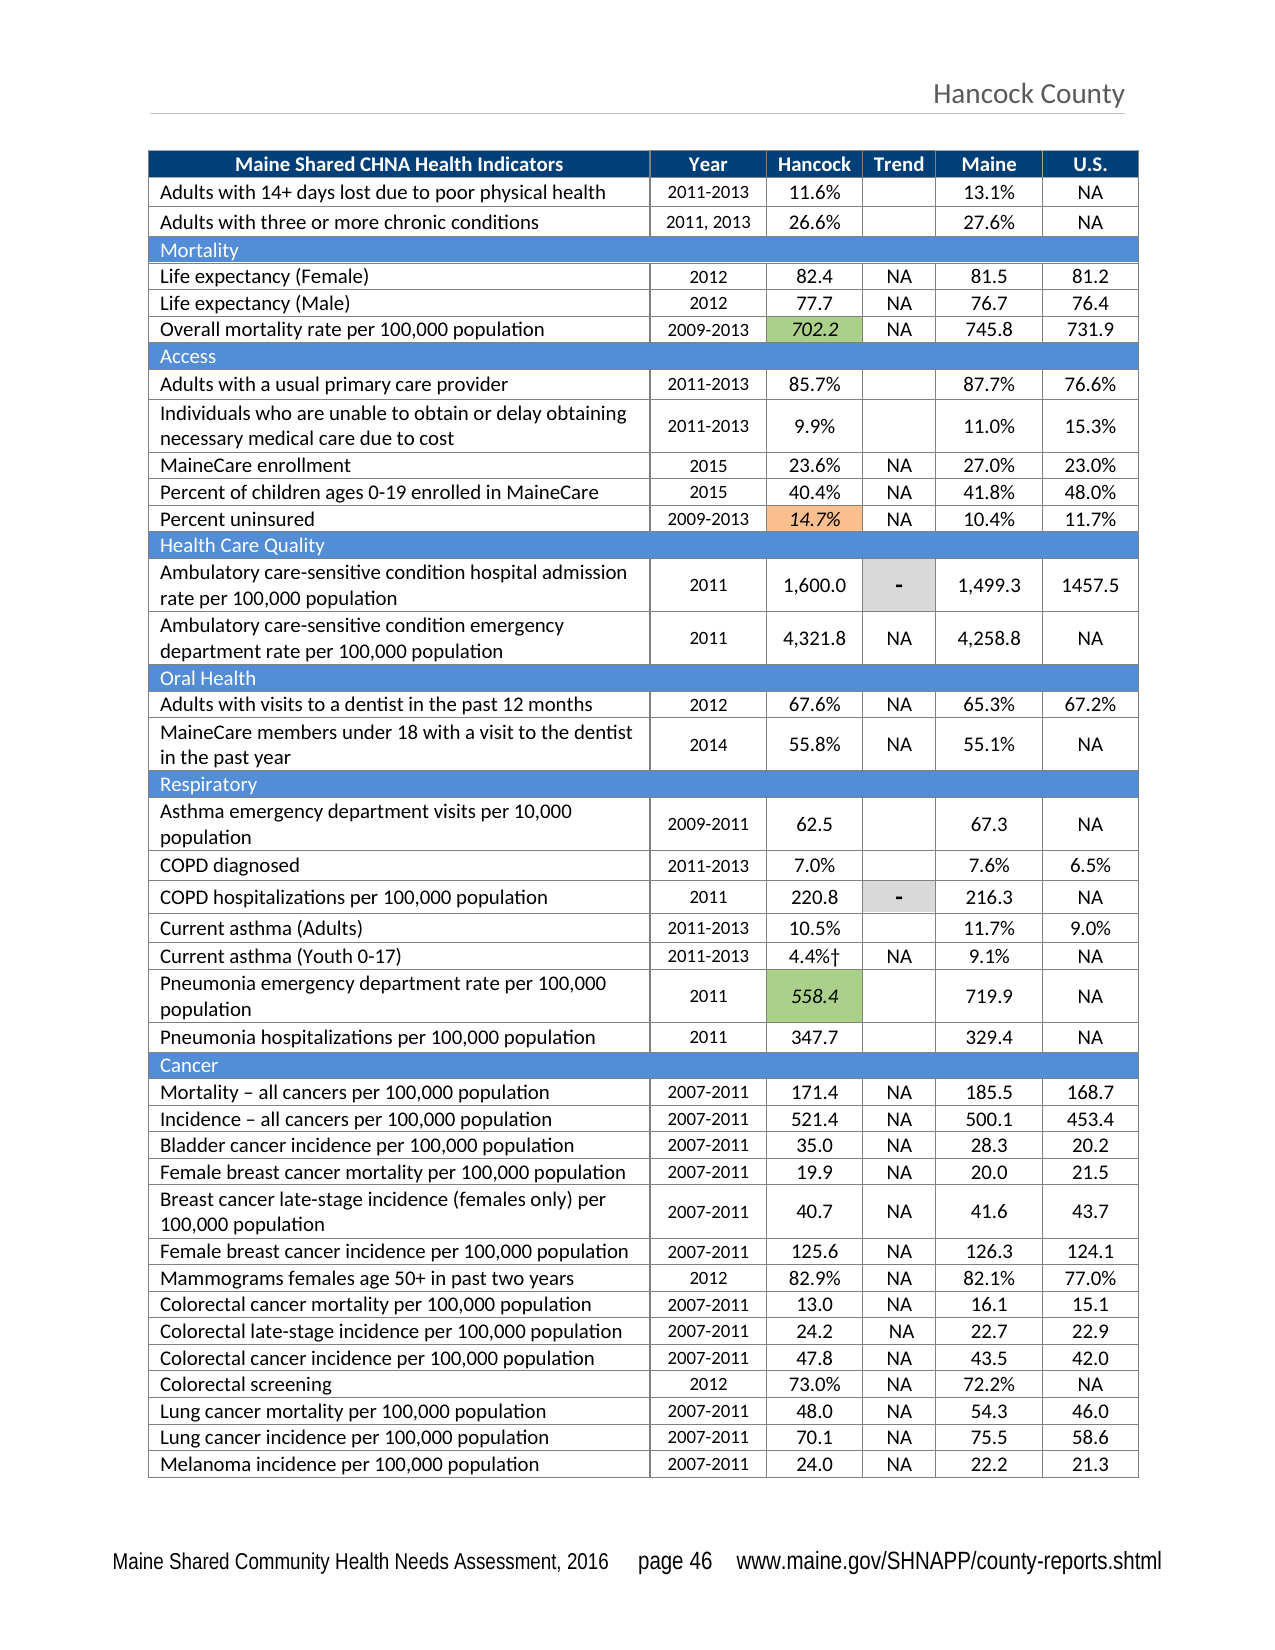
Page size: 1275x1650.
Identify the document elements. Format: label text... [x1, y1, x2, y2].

table_cell 67.2% [1043, 692, 1138, 717]
table_cell MaineCare members under 18 with a visit to the dentist in the past year [149, 718, 649, 770]
table_cell 1,499.3 [936, 559, 1042, 611]
table_header Hancock [767, 151, 862, 177]
table_cell 453.4 [1043, 1106, 1138, 1131]
table_cell NA [863, 1106, 935, 1131]
table_cell [863, 970, 935, 1022]
table_cell 85.7% [767, 370, 862, 398]
table_cell 2012 [651, 1371, 766, 1397]
table_cell NA [863, 692, 935, 717]
table_cell MaineCare enrollment [149, 453, 649, 478]
table_cell 22.2 [936, 1451, 1042, 1477]
table_cell 4,321.8 [767, 612, 862, 664]
table_cell 9.0% [1043, 914, 1138, 942]
table_cell 2011-2013 [651, 851, 766, 880]
table_cell 2007-2011 [651, 1185, 766, 1237]
table_cell 2007-2011 [651, 1079, 766, 1105]
table_cell 2011-2013 [651, 370, 766, 398]
table_cell 558.4 [767, 970, 862, 1022]
table_cell 2015 [651, 453, 766, 478]
table_cell 14.7% [767, 506, 862, 531]
table_cell 2007-2011 [651, 1451, 766, 1477]
table_cell 43.7 [1043, 1185, 1138, 1237]
table_cell Bladder cancer incidence per 100,000 population [149, 1132, 649, 1158]
table_cell NA [863, 1292, 935, 1317]
table_cell Adults with a usual primary care provider [149, 370, 649, 398]
table_cell 55.1% [936, 718, 1042, 770]
table_cell 21.3 [1043, 1451, 1138, 1477]
table_cell 75.5 [936, 1425, 1042, 1450]
table_cell 65.3% [936, 692, 1042, 717]
table_cell Overall mortality rate per 100,000 population [149, 317, 649, 342]
table_cell 11.7% [936, 914, 1042, 942]
table_cell 10.5% [767, 914, 862, 942]
table_cell Life expectancy (Female) [149, 264, 649, 289]
table_cell NA [863, 317, 935, 342]
table_cell Ambulatory care-sensitive condition hospital admission rate per 100,000 population [149, 559, 649, 611]
table_cell 82.4 [767, 264, 862, 289]
table_cell 27.0% [936, 453, 1042, 478]
table_cell NA [863, 1132, 935, 1158]
table_cell 4.4%† [767, 943, 862, 969]
table_cell 54.3 [936, 1398, 1042, 1423]
table_cell NA [863, 264, 935, 289]
table_cell 77.7 [767, 290, 862, 316]
table_cell NA [863, 1425, 935, 1450]
table_cell NA [863, 1318, 935, 1344]
table_cell 6.5% [1043, 851, 1138, 880]
table_cell Percent uninsured [149, 506, 649, 531]
table_cell 2011 [651, 970, 766, 1022]
table_cell NA [1043, 718, 1138, 770]
table_cell NA [863, 1185, 935, 1237]
table_cell Health Care Quality [149, 532, 1138, 558]
table_cell 26.6% [767, 207, 862, 236]
table_cell 2007-2011 [651, 1318, 766, 1344]
table_cell 2007-2011 [651, 1132, 766, 1158]
table_cell 2007-2011 [651, 1425, 766, 1450]
table_cell 2011-2013 [651, 178, 766, 206]
table_cell 47.8 [767, 1345, 862, 1370]
table_cell 2009-2013 [651, 317, 766, 342]
table_header Trend [863, 151, 935, 177]
table_cell Life expectancy (Male) [149, 290, 649, 316]
table_cell [863, 1023, 935, 1052]
table_cell 42.0 [1043, 1345, 1138, 1370]
table_cell 168.7 [1043, 1079, 1138, 1105]
table_cell 9.1% [936, 943, 1042, 969]
table_cell 329.4 [936, 1023, 1042, 1052]
table_cell 24.0 [767, 1451, 862, 1477]
table_cell 521.4 [767, 1106, 862, 1131]
table_cell 23.6% [767, 453, 862, 478]
table_cell NA [1043, 881, 1138, 912]
table_cell Mammograms females age 50+ in past two years [149, 1265, 649, 1291]
table_cell 124.1 [1043, 1239, 1138, 1264]
table_cell 1457.5 [1043, 559, 1138, 611]
table_cell Percent of children ages 0-19 enrolled in MaineCare [149, 479, 649, 505]
table_cell 76.7 [936, 290, 1042, 316]
table_cell 48.0% [1043, 479, 1138, 505]
table_cell 16.1 [936, 1292, 1042, 1317]
table_cell Colorectal cancer mortality per 100,000 population [149, 1292, 649, 1317]
table_cell 2009-2011 [651, 798, 766, 850]
table_cell NA [863, 1239, 935, 1264]
table_cell NA [863, 1079, 935, 1105]
table_cell 745.8 [936, 317, 1042, 342]
table_cell [863, 207, 935, 236]
table_cell 2007-2011 [651, 1345, 766, 1370]
table_cell 7.0% [767, 851, 862, 880]
table_cell Cancer [149, 1053, 1138, 1078]
table_header Year [651, 151, 766, 177]
table_cell NA [863, 1398, 935, 1423]
table_cell Colorectal cancer incidence per 100,000 population [149, 1345, 649, 1370]
table_cell 43.5 [936, 1345, 1042, 1370]
table_cell Melanoma incidence per 100,000 population [149, 1451, 649, 1477]
table_cell 77.0% [1043, 1265, 1138, 1291]
table_cell COPD diagnosed [149, 851, 649, 880]
table_cell 15.1 [1043, 1292, 1138, 1317]
table_cell 7.6% [936, 851, 1042, 880]
table_cell NA [863, 718, 935, 770]
table_cell 73.0% [767, 1371, 862, 1397]
table_cell Female breast cancer mortality per 100,000 population [149, 1159, 649, 1184]
table_cell 13.0 [767, 1292, 862, 1317]
table_cell Adults with visits to a dentist in the past 12 months [149, 692, 649, 717]
table_cell COPD hospitalizations per 100,000 population [149, 881, 649, 912]
table_cell 2007-2011 [651, 1292, 766, 1317]
table_cell Colorectal late-stage incidence per 100,000 population [149, 1318, 649, 1344]
table_cell 2012 [651, 290, 766, 316]
table_cell NA [863, 453, 935, 478]
table_cell 72.2% [936, 1371, 1042, 1397]
table_cell 9.9% [767, 400, 862, 452]
table_cell NA [863, 290, 935, 316]
table_cell Pneumonia hospitalizations per 100,000 population [149, 1023, 649, 1052]
table_cell 2011 [651, 1023, 766, 1052]
table_cell Current asthma (Youth 0-17) [149, 943, 649, 969]
table_cell 81.5 [936, 264, 1042, 289]
table_cell 70.1 [767, 1425, 862, 1450]
table_cell 46.0 [1043, 1398, 1138, 1423]
table_cell 2007-2011 [651, 1239, 766, 1264]
table_header Maine Shared CHNA Health Indicators [149, 151, 649, 177]
table_cell 82.9% [767, 1265, 862, 1291]
table_cell Individuals who are unable to obtain or delay obtaining necessary medical care due to cost [149, 400, 649, 452]
table_cell 347.7 [767, 1023, 862, 1052]
table_cell 15.3% [1043, 400, 1138, 452]
table_cell 216.3 [936, 881, 1042, 912]
table_cell Adults with three or more chronic conditions [149, 207, 649, 236]
table_cell 10.4% [936, 506, 1042, 531]
table_cell 2011 [651, 559, 766, 611]
table_cell 67.3 [936, 798, 1042, 850]
table_cell Asthma emergency department visits per 10,000 population [149, 798, 649, 850]
table_cell 23.0% [1043, 453, 1138, 478]
table_cell 2011-2013 [651, 914, 766, 942]
table_cell 2011-2013 [651, 400, 766, 452]
table_cell Oral Health [149, 665, 1138, 691]
table_cell NA [863, 943, 935, 969]
table_cell 185.5 [936, 1079, 1042, 1105]
table_cell Pneumonia emergency department rate per 100,000 population [149, 970, 649, 1022]
table_cell 2011, 2013 [651, 207, 766, 236]
table_cell 11.6% [767, 178, 862, 206]
table_cell NA [1043, 207, 1138, 236]
table_cell [863, 178, 935, 206]
table_cell 20.2 [1043, 1132, 1138, 1158]
table_cell [863, 798, 935, 850]
table_cell 58.6 [1043, 1425, 1138, 1450]
table_cell 2015 [651, 479, 766, 505]
table_cell 22.9 [1043, 1318, 1138, 1344]
table_cell 2007-2011 [651, 1159, 766, 1184]
table_cell 2007-2011 [651, 1398, 766, 1423]
table_cell Current asthma (Adults) [149, 914, 649, 942]
table_cell [863, 400, 935, 452]
table_cell Adults with 14+ days lost due to poor physical health [149, 178, 649, 206]
table_cell 2007-2011 [651, 1106, 766, 1131]
table_cell Mortality [149, 237, 1138, 262]
table_cell [863, 851, 935, 880]
table_cell 731.9 [1043, 317, 1138, 342]
table_cell Breast cancer late-stage incidence (females only) per 100,000 population [149, 1185, 649, 1237]
table_cell 22.7 [936, 1318, 1042, 1344]
table_cell NA [1043, 612, 1138, 664]
table_cell 11.0% [936, 400, 1042, 452]
table_cell 40.7 [767, 1185, 862, 1237]
table_cell 702.2 [767, 317, 862, 342]
table_cell 2012 [651, 1265, 766, 1291]
table_header U.S. [1043, 151, 1138, 177]
table_cell 13.1% [936, 178, 1042, 206]
table_cell Respiratory [149, 771, 1138, 797]
table_cell 28.3 [936, 1132, 1042, 1158]
table_cell 171.4 [767, 1079, 862, 1105]
table_cell Female breast cancer incidence per 100,000 population [149, 1239, 649, 1264]
table_cell - [863, 881, 935, 912]
table_cell 2011 [651, 612, 766, 664]
table_cell NA [1043, 970, 1138, 1022]
table_cell 81.2 [1043, 264, 1138, 289]
table_cell 20.0 [936, 1159, 1042, 1184]
table_cell Ambulatory care-sensitive condition emergency department rate per 100,000 population [149, 612, 649, 664]
table_cell - [863, 559, 935, 611]
table_cell 125.6 [767, 1239, 862, 1264]
table_cell 41.8% [936, 479, 1042, 505]
table_cell 87.7% [936, 370, 1042, 398]
table_cell NA [863, 479, 935, 505]
table_cell 19.9 [767, 1159, 862, 1184]
table_cell 126.3 [936, 1239, 1042, 1264]
table_cell Lung cancer incidence per 100,000 population [149, 1425, 649, 1450]
table_cell 2012 [651, 264, 766, 289]
table_cell 2011 [651, 881, 766, 912]
table_cell [863, 370, 935, 398]
table_cell 220.8 [767, 881, 862, 912]
table_cell 40.4% [767, 479, 862, 505]
table_cell Colorectal screening [149, 1371, 649, 1397]
table_cell Incidence – all cancers per 100,000 population [149, 1106, 649, 1131]
table_cell 719.9 [936, 970, 1042, 1022]
table_cell 27.6% [936, 207, 1042, 236]
table_cell Lung cancer mortality per 100,000 population [149, 1398, 649, 1423]
table_cell NA [863, 1451, 935, 1477]
table_cell 21.5 [1043, 1159, 1138, 1184]
table_cell 2012 [651, 692, 766, 717]
table_cell 35.0 [767, 1132, 862, 1158]
table_cell Access [149, 343, 1138, 369]
table_cell NA [1043, 178, 1138, 206]
table_cell 500.1 [936, 1106, 1042, 1131]
table_cell [863, 914, 935, 942]
table_cell 76.6% [1043, 370, 1138, 398]
table_cell NA [863, 1159, 935, 1184]
table_cell 4,258.8 [936, 612, 1042, 664]
table_cell NA [1043, 1023, 1138, 1052]
table_cell 11.7% [1043, 506, 1138, 531]
table_cell 24.2 [767, 1318, 862, 1344]
table_cell NA [863, 612, 935, 664]
table_cell Mortality – all cancers per 100,000 population [149, 1079, 649, 1105]
table_cell 67.6% [767, 692, 862, 717]
table_cell 41.6 [936, 1185, 1042, 1237]
table_cell NA [863, 1265, 935, 1291]
table_cell 1,600.0 [767, 559, 862, 611]
table_cell 76.4 [1043, 290, 1138, 316]
table_cell NA [1043, 798, 1138, 850]
table_cell NA [863, 1371, 935, 1397]
table_cell NA [1043, 1371, 1138, 1397]
table_cell 62.5 [767, 798, 862, 850]
table_cell NA [1043, 943, 1138, 969]
table_cell 2011-2013 [651, 943, 766, 969]
table_cell 2009-2013 [651, 506, 766, 531]
table_cell 82.1% [936, 1265, 1042, 1291]
table_cell NA [863, 506, 935, 531]
table_header Maine [936, 151, 1042, 177]
table_cell 55.8% [767, 718, 862, 770]
table_cell 48.0 [767, 1398, 862, 1423]
table_cell 2014 [651, 718, 766, 770]
table_cell NA [863, 1345, 935, 1370]
